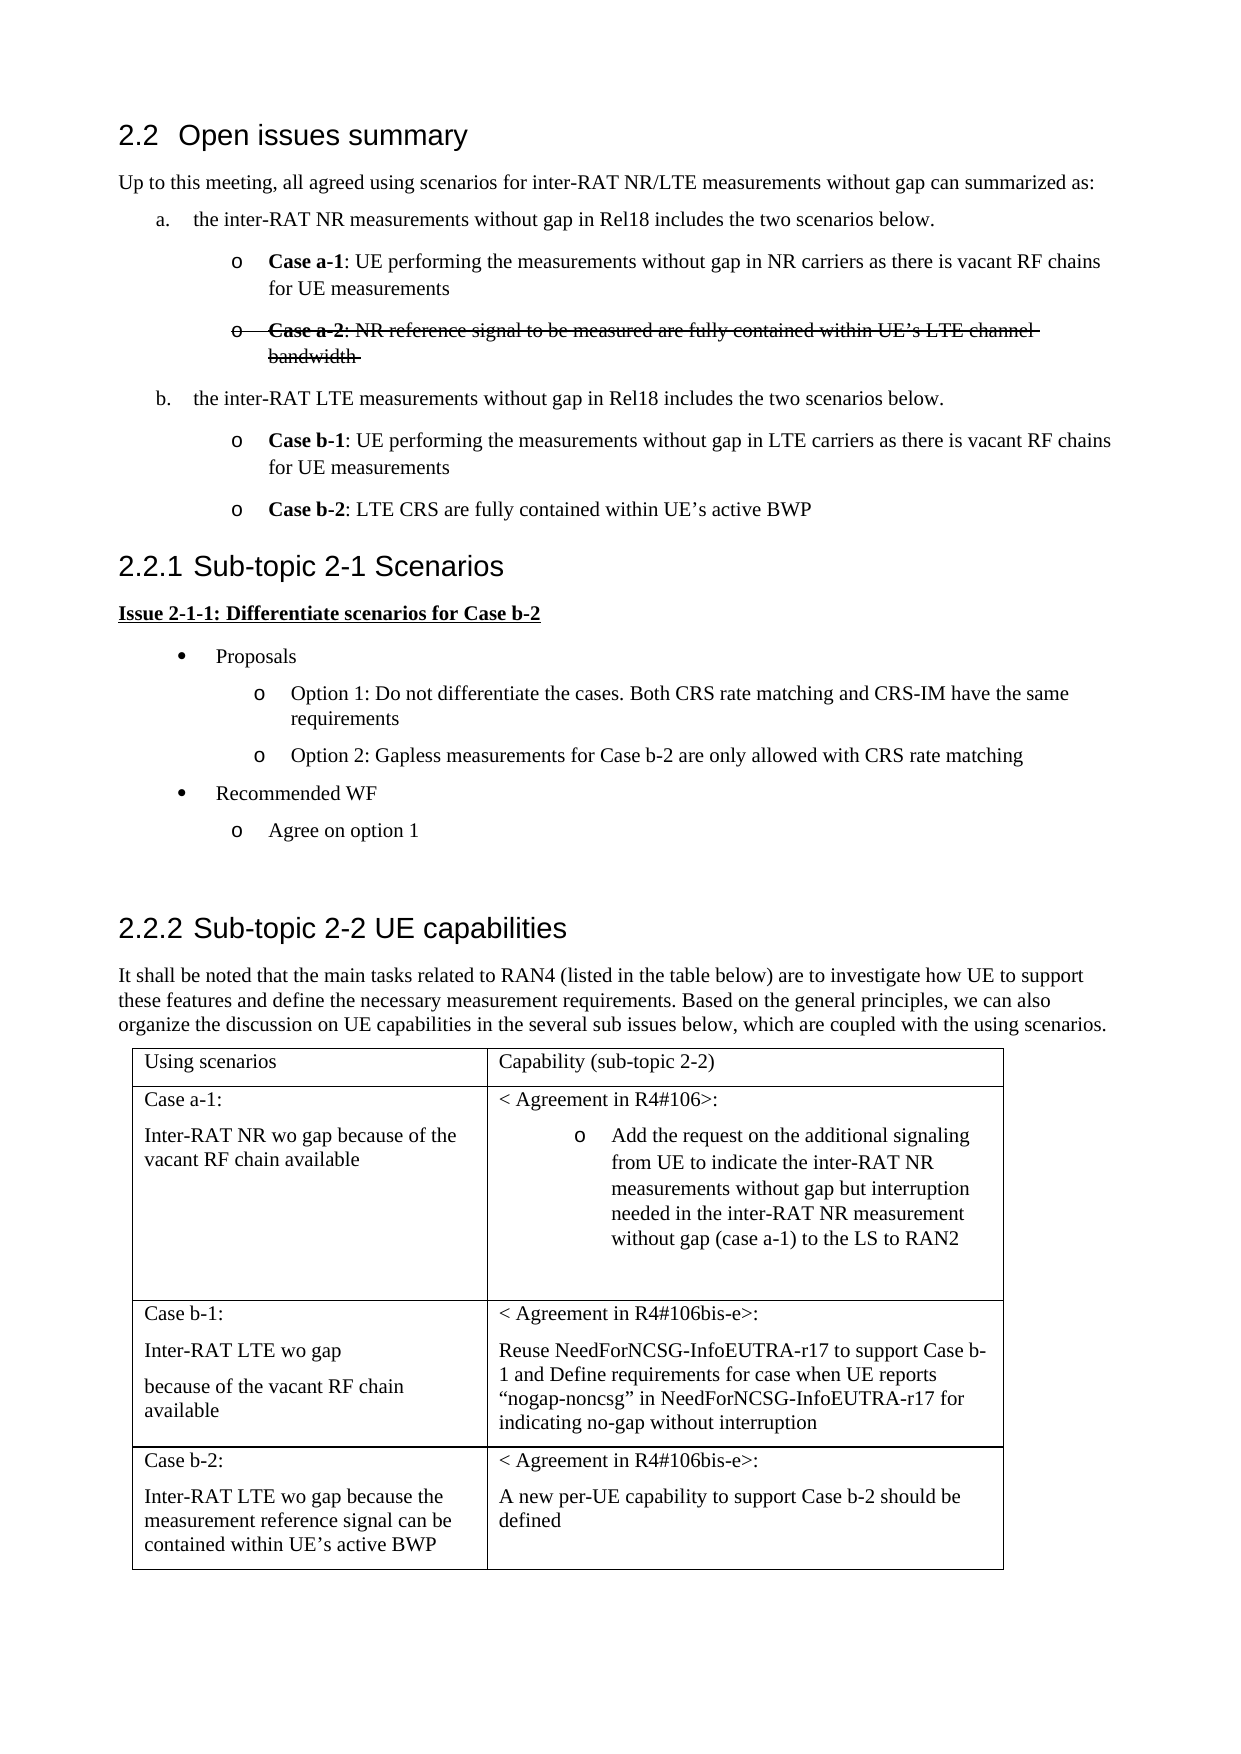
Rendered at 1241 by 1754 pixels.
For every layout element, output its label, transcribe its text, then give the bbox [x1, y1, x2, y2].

list Case b-2: LTE CRS are fully contained within UE’s active BWP [231, 497, 1122, 523]
list the inter-RAT NR measurements without gap in Rel18 includes the two scenarios below. [156, 207, 1122, 231]
list Proposals [178, 644, 1122, 668]
table_cell Case b-1: Inter-RAT LTE wo gap because of the vacant RF chain available [133, 1301, 487, 1446]
list Option 1: Do not differentiate the cases. Both CRS rate matching and CRS-IM have the same requirements [253, 681, 1122, 730]
list the inter-RAT LTE measurements without gap in Rel18 includes the two scenarios below. [156, 386, 1122, 410]
list Recommended WF [178, 781, 1122, 805]
list Case a-1: UE performing the measurements without gap in NR carriers as there is vacant RF chains for UE measurements [231, 249, 1122, 300]
text Up to this meeting, all agreed using scenarios for inter-RAT NR/LTE measurements without gap can summarized as: [118, 170, 1122, 194]
table_cell < Agreement in R4#106bis-e>: Reuse NeedForNCSG-InfoEUTRA-r17 to support Case b-1 and Define requirements for case when UE reports “nogap-noncsg” in NeedForNCSG-InfoEUTRA-r17 for indicating no-gap without interruption [488, 1301, 1003, 1446]
table_cell < Agreement in R4#106>: Add the request on the additional signaling from UE to indicate the inter-RAT NR measurements without gap but interruption needed in the inter-RAT NR measurement without gap (case a-1) to the LS to RAN2 [488, 1087, 1003, 1300]
text Issue 2-1-1: Differentiate scenarios for Case b-2 [118, 601, 1122, 625]
text It shall be noted that the main tasks related to RAN4 (listed in the table below) are to investigate how UE to support these features and define the necessary measurement requirements. Based on the general principles, we can also organize the discussion on UE capabilities in the several sub issues below, which are coupled with the using scenarios. [118, 963, 1122, 1036]
subtitle Sub-topic 2-1 Scenarios [118, 549, 1122, 582]
table_header Capability (sub-topic 2-2) [488, 1049, 1003, 1086]
table_header Using scenarios [133, 1049, 487, 1086]
list Agree on option 1 [231, 818, 1122, 843]
subtitle Sub-topic 2-2 UE capabilities [118, 911, 1122, 945]
list Option 2: Gapless measurements for Case b-2 are only allowed with CRS rate matching [253, 743, 1122, 768]
list Case a-2: NR reference signal to be measured are fully contained within UE’s LTE channel bandwidth [231, 317, 1122, 368]
list Case b-1: UE performing the measurements without gap in LTE carriers as there is vacant RF chains for UE measurements [231, 428, 1122, 479]
table_cell Case a-1: Inter-RAT NR wo gap because of the vacant RF chain available [133, 1087, 487, 1300]
subtitle Open issues summary [118, 118, 1122, 152]
table_cell < Agreement in R4#106bis-e>: A new per-UE capability to support Case b-2 should be defined [488, 1448, 1003, 1569]
table_cell Case b-2: Inter-RAT LTE wo gap because the measurement reference signal can be contained within UE’s active BWP [133, 1448, 487, 1569]
